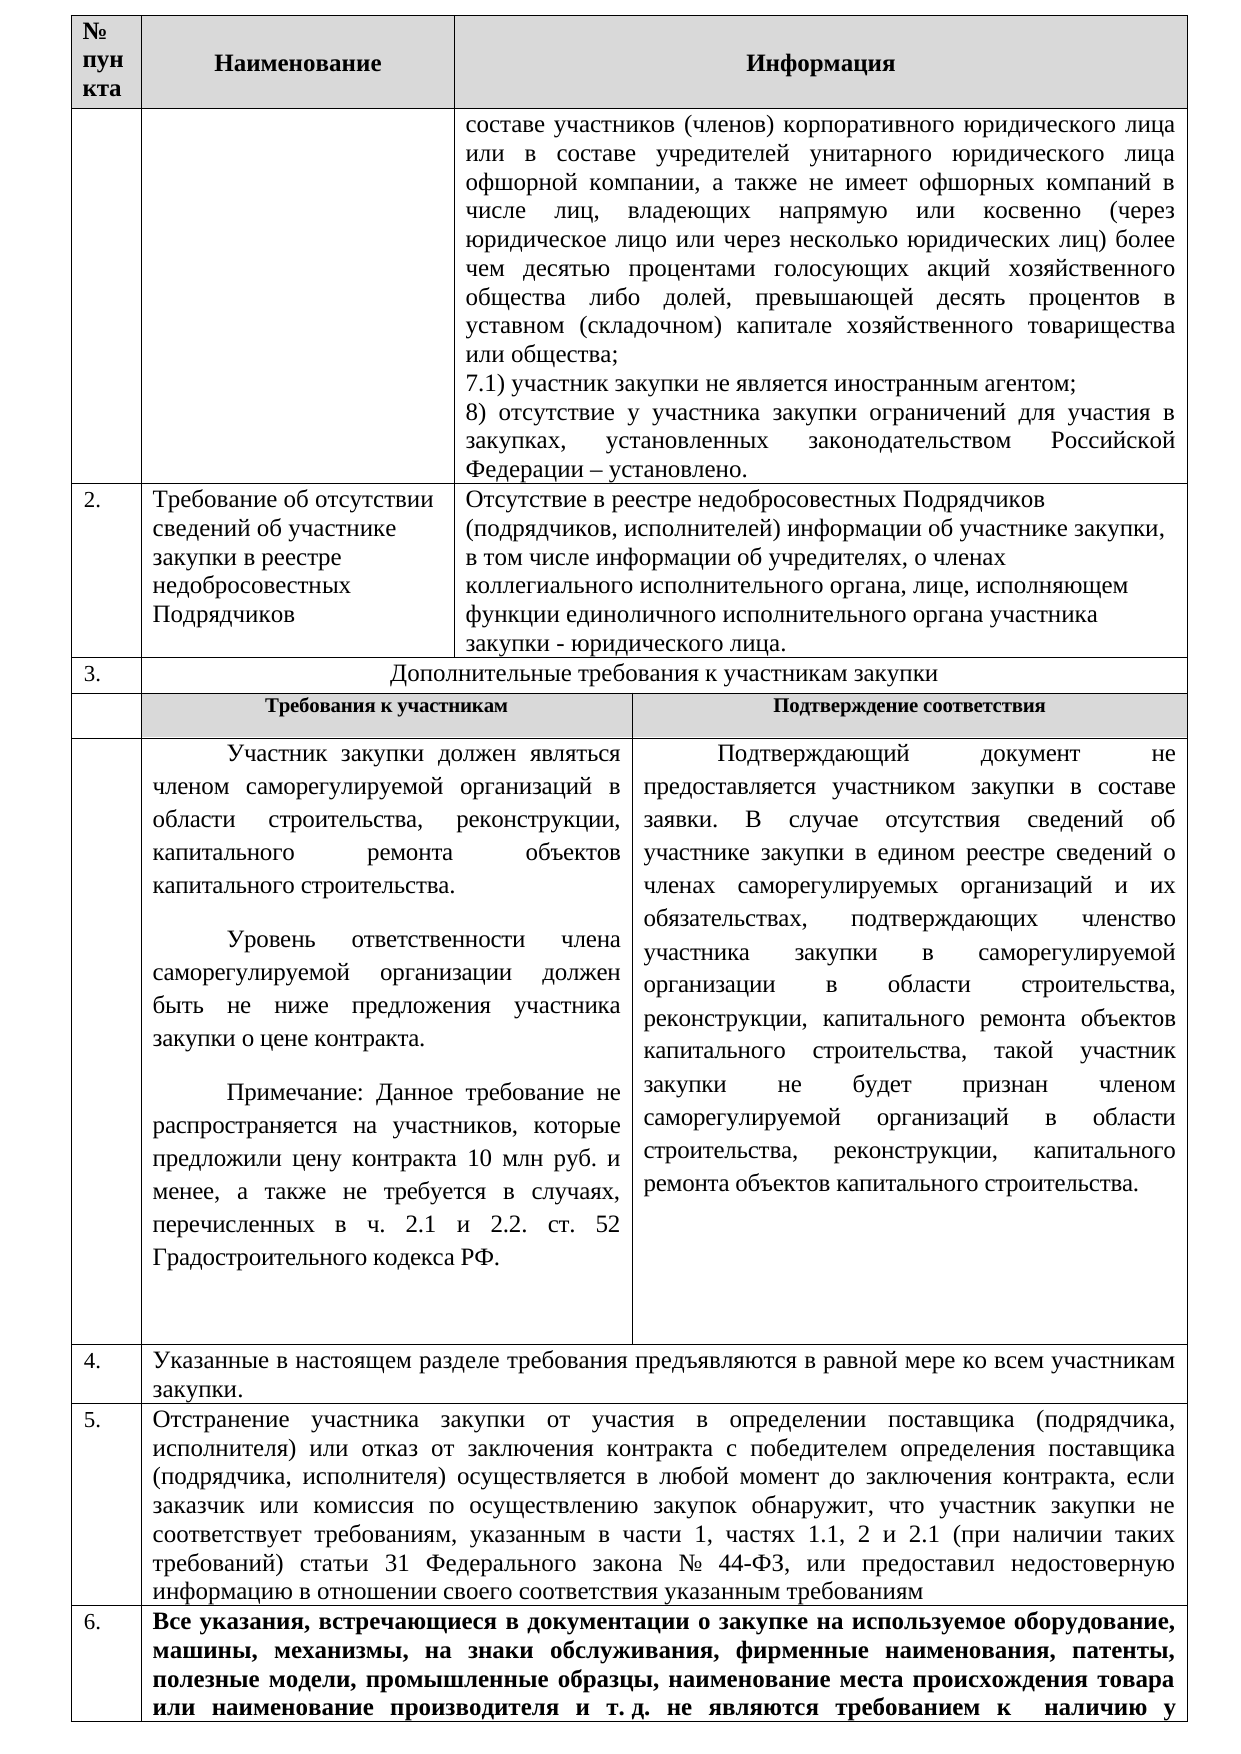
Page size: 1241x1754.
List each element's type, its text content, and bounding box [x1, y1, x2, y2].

table_cell Отстранение участника закупки от участия в определении поставщика (подрядчика, исполнителя) или отказ от заключения контракта с победителем определения поставщика (подрядчика, исполнителя) осуществляется в любой момент до заключения контракта, если заказчик или комиссия по осуществлению закупок обнаружит, что участник закупки не соответствует требованиям, указанным в части 1, частях 1.1, 2 и 2.1 (при наличии таких требований) статьи 31 Федерального закона № 44-ФЗ, или предоставил недостоверную информацию в отношении своего соответствия указанным требованиям [142, 1404, 1187, 1605]
table_cell [72, 1404, 141, 1605]
table_cell [72, 1606, 141, 1721]
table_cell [455, 109, 1187, 483]
table_cell Отсутствие в реестре недобросовестных Подрядчиков (подрядчиков, исполнителей) информации об участнике закупки, в том числе информации об учредителях, о членах коллегиального исполнительного органа, лице, исполняющем функции единоличного исполнительного органа участника закупки - юридического лица. [455, 484, 1187, 657]
table_cell [72, 1345, 141, 1403]
table_header Наименование [142, 16, 454, 108]
table_cell Указанные в настоящем разделе требования предъявляются в равной мере ко всем участникам закупки. [142, 1345, 1187, 1403]
table_cell [72, 109, 141, 483]
table_cell [72, 484, 141, 657]
table_cell Требования к участникам [142, 694, 632, 737]
table_cell Участник закупки должен являться членом саморегулируемой организаций в области строительства, реконструкции, капитального ремонта объектов капитального строительства. Уровень ответственности члена саморегулируемой организации должен быть не ниже предложения участника закупки о цене контракта. Примечание: Данное требование не распространяется на участников, которые предложили цену контракта 10 млн руб. и менее, а также не требуется в случаях, перечисленных в ч. 2.1 и 2.2. ст. 52 Градостроительного кодекса РФ. [142, 739, 632, 1344]
table_cell Требование об отсутствии сведений об участнике закупки в реестре недобросовестных Подрядчиков [142, 484, 454, 657]
table_header Информация [455, 16, 1187, 108]
table_cell [72, 694, 141, 737]
table_cell Подтверждение соответствия [633, 694, 1187, 737]
table_cell Подтверждающий документ не предоставляется участником закупки в составе заявки. В случае отсутствия сведений об участнике закупки в едином реестре сведений о членах саморегулируемых организаций и их обязательствах, подтверждающих членство участника закупки в саморегулируемой организации в области строительства, реконструкции, капитального ремонта объектов капитального строительства, такой участник закупки не будет признан членом саморегулируемой организаций в области строительства, реконструкции, капитального ремонта объектов капитального строительства. [633, 739, 1187, 1344]
table_cell Дополнительные требования к участникам закупки [142, 658, 1187, 693]
table_cell [72, 658, 141, 693]
table_header № пункта [72, 16, 141, 108]
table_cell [142, 109, 454, 483]
table_cell [72, 739, 141, 1344]
